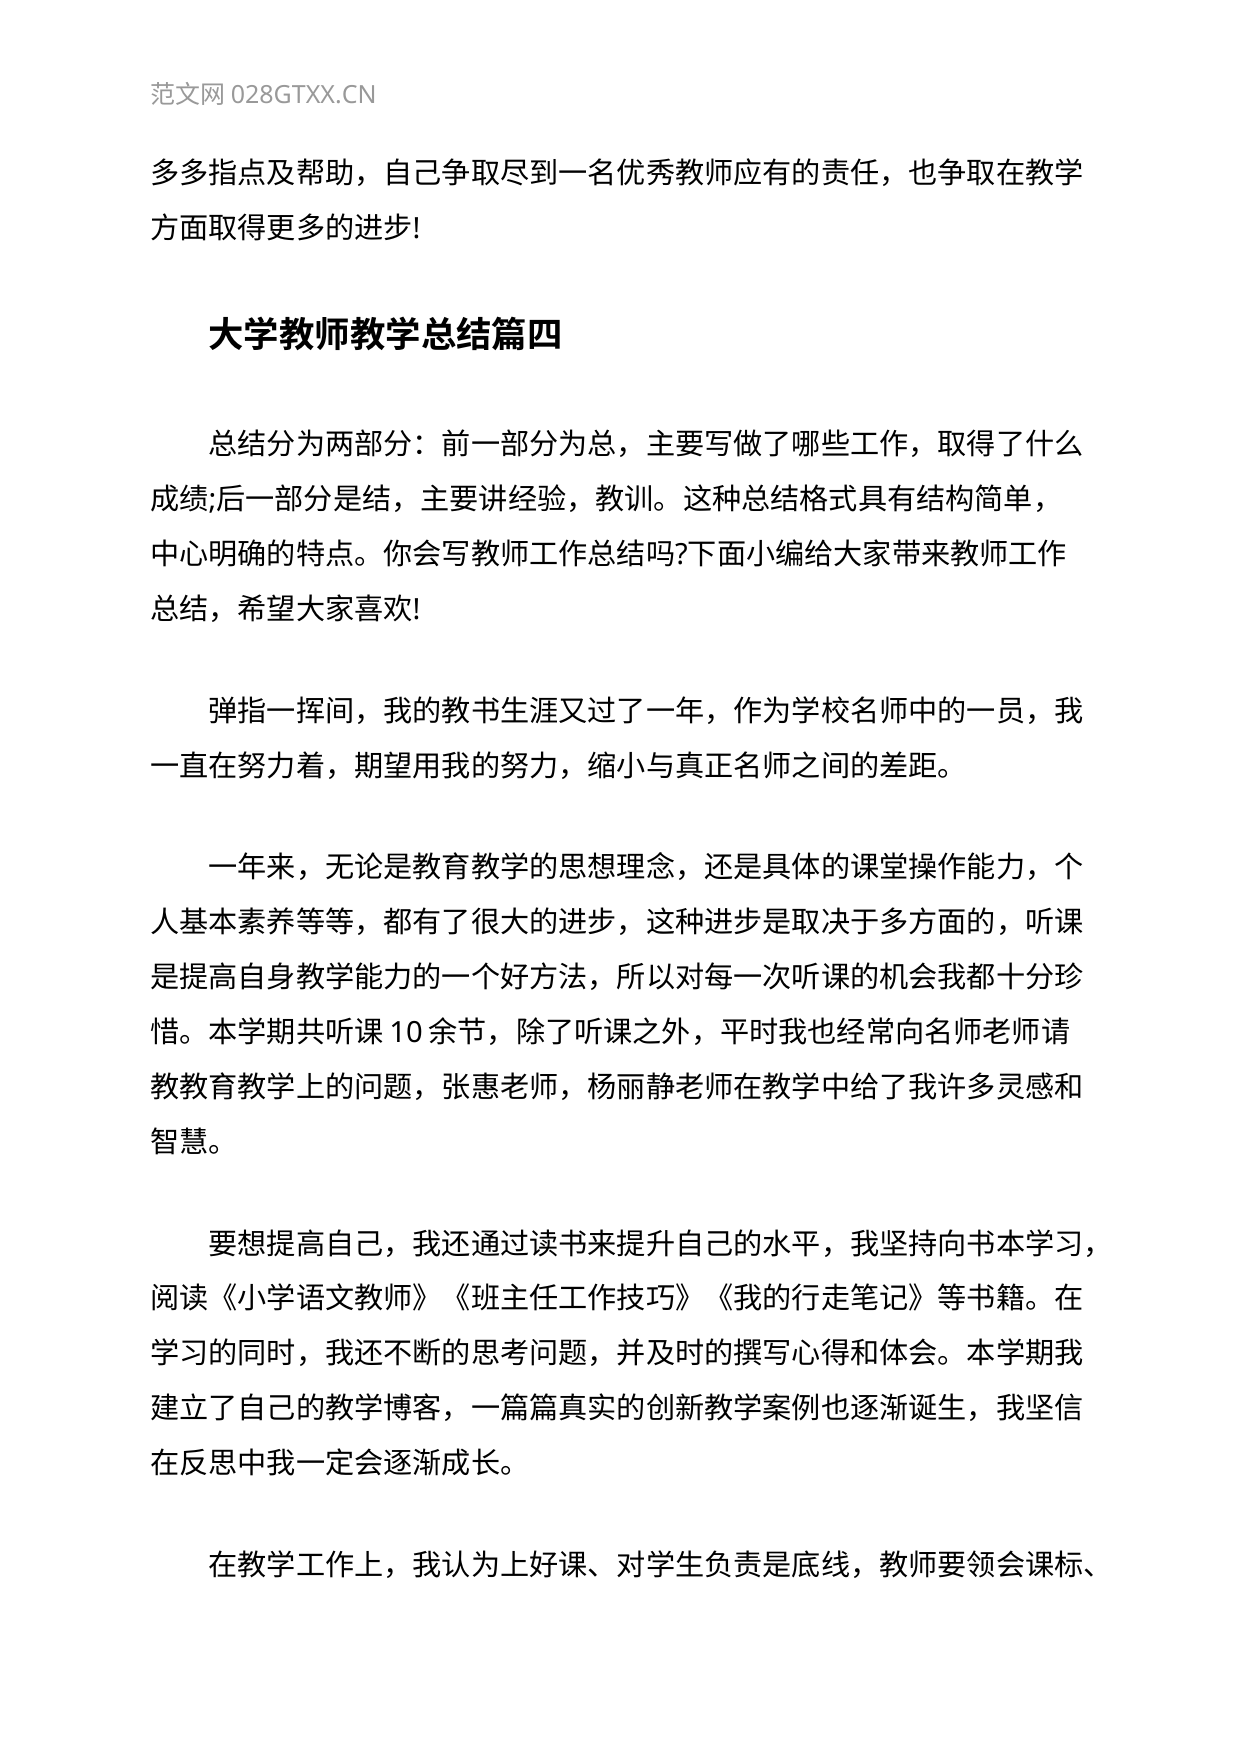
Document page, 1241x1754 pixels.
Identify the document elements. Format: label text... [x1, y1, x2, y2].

text 弹指一挥间，我的教书生涯又过了一年，作为学校名师中的一员，我一直在努力着，期望用我的努力，缩小与真正名师之间的差距。 [150, 687, 1090, 784]
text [150, 150, 1090, 247]
text 一年来，无论是教育教学的思想理念，还是具体的课堂操作能力，个人基本素养等等，都有了很大的进步，这种进步是取决于多方面的，听课是提高自身教学能力的一个好方法，所以对每一次听课的机会我都十分珍惜。本学期共听课10余节，除了听课之外，平时我也经常向名师老师请教教育教学上的问题，张惠老师，杨丽静老师在教学中给了我许多灵感和智慧。 [150, 844, 1090, 1161]
text 要想提高自己，我还通过读书来提升自己的水平，我坚持向书本学习，阅读《小学语文教师》《班主任工作技巧》《我的行走笔记》等书籍。在学习的同时，我还不断的思考问题，并及时的撰写心得和体会。本学期我建立了自己的教学博客，一篇篇真实的创新教学案例也逐渐诞生，我坚信在反思中我一定会逐渐成长。 [150, 1220, 1090, 1482]
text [150, 1542, 1090, 1584]
text 大学教师教学总结篇四 [150, 307, 1090, 358]
text 总结分为两部分：前一部分为总，主要写做了哪些工作，取得了什么成绩;后一部分是结，主要讲经验，教训。这种总结格式具有结构简单，中心明确的特点。你会写教师工作总结吗?下面小编给大家带来教师工作总结，希望大家喜欢! [150, 420, 1090, 628]
